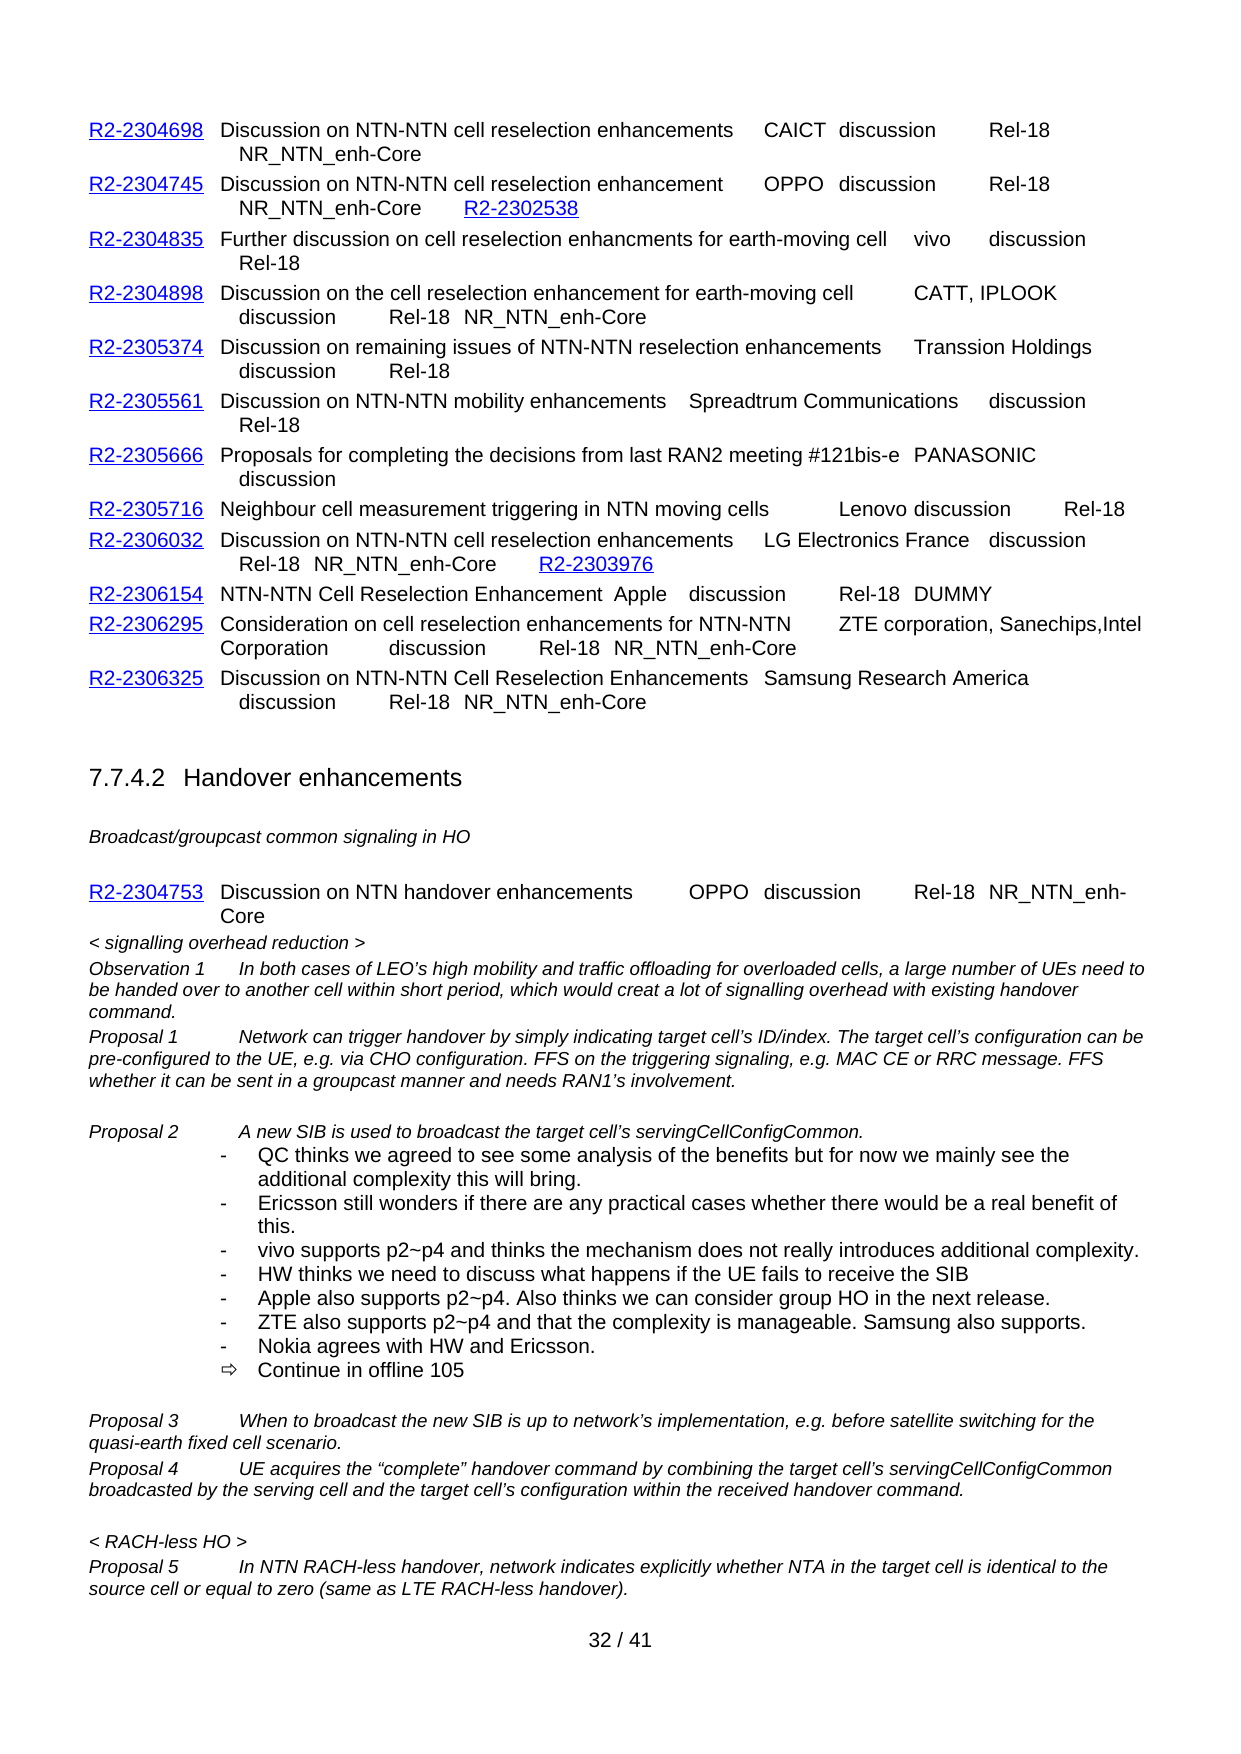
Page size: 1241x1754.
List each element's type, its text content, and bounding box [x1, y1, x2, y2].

title R2-2306295 Consideration on cell reselection enhancements for NTN-NTN ZTE corporation, Sanechips,Intel Corporation discussion Rel-18 NR_NTN_enh-Core [89, 612, 1152, 660]
text Observation 1 In both cases of LEO’s high mobility and traffic offloading for overloaded cells, a large number of UEs need to be handed over to another cell within short period, which would creat a lot of signalling overhead with existing handover command. [89, 957, 1152, 1022]
title R2-2304835 Further discussion on cell reselection enhancments for earth-moving cell vivo discussion Rel-18 [89, 226, 1152, 274]
text Broadcast/groupcast common signaling in HO [89, 826, 1152, 848]
title R2-2306325 Discussion on NTN-NTN Cell Reselection Enhancements Samsung Research America discussion Rel-18 NR_NTN_enh-Core [89, 666, 1152, 714]
text Proposal 4 UE acquires the “complete” handover command by combining the target cell’s servingCellConfigCommon broadcasted by the serving cell and the target cell’s configuration within the received handover command. [89, 1457, 1152, 1501]
subtitle 7.7.4.2 Handover enhancements [89, 763, 1152, 792]
text Proposal 5 In NTN RACH-less handover, network indicates explicitly whether NTA in the target cell is identical to the source cell or equal to zero (same as LTE RACH-less handover). [89, 1556, 1152, 1599]
text - vivo supports p2~p4 and thinks the mechanism does not really introduces additional complexity. [220, 1238, 1152, 1262]
text - Nokia agrees with HW and Ericsson. [220, 1334, 1152, 1358]
list Continue in offline 105 [220, 1358, 1152, 1382]
text Proposal 2 A new SIB is used to broadcast the target cell’s servingCellConfigCommon. [89, 1121, 1152, 1142]
text - ZTE also supports p2~p4 and that the complexity is manageable. Samsung also supports. [220, 1310, 1152, 1334]
title R2-2304753 Discussion on NTN handover enhancements OPPO discussion Rel-18 NR_NTN_enh-Core [89, 879, 1152, 927]
title R2-2305561 Discussion on NTN-NTN mobility enhancements Spreadtrum Communications discussion Rel-18 [89, 389, 1152, 437]
text - QC thinks we agreed to see some analysis of the benefits but for now we mainly see the additional complexity this will bring. [220, 1142, 1152, 1190]
title R2-2306154 NTN-NTN Cell Reselection Enhancement Apple discussion Rel-18 DUMMY [89, 582, 1152, 606]
title R2-2304698 Discussion on NTN-NTN cell reselection enhancements CAICT discussion Rel-18 NR_NTN_enh-Core [89, 118, 1152, 166]
text - HW thinks we need to discuss what happens if the UE fails to receive the SIB [220, 1262, 1152, 1286]
title R2-2304745 Discussion on NTN-NTN cell reselection enhancement OPPO discussion Rel-18 NR_NTN_enh-Core R2-2302538 [89, 172, 1152, 220]
text Proposal 1 Network can trigger handover by simply indicating target cell’s ID/index. The target cell’s configuration can be pre-configured to the UE, e.g. via CHO configuration. FFS on the triggering signaling, e.g. MAC CE or RRC message. FFS whether it can be sent in a groupcast manner and needs RAN1’s involvement. [89, 1026, 1152, 1091]
title R2-2306032 Discussion on NTN-NTN cell reselection enhancements LG Electronics France discussion Rel-18 NR_NTN_enh-Core R2-2303976 [89, 527, 1152, 575]
text < RACH-less HO > [89, 1531, 1152, 1552]
title R2-2305716 Neighbour cell measurement triggering in NTN moving cells Lenovo discussion Rel-18 [89, 497, 1152, 521]
text Proposal 3 When to broadcast the new SIB is up to network’s implementation, e.g. before satellite switching for the quasi-earth fixed cell scenario. [89, 1410, 1152, 1453]
title R2-2305374 Discussion on remaining issues of NTN-NTN reselection enhancements Transsion Holdings discussion Rel-18 [89, 335, 1152, 383]
text - Apple also supports p2~p4. Also thinks we can consider group HO in the next release. [220, 1286, 1152, 1310]
title R2-2305666 Proposals for completing the decisions from last RAN2 meeting #121bis-e PANASONIC discussion [89, 443, 1152, 491]
text < signalling overhead reduction > [89, 932, 1152, 953]
title R2-2304898 Discussion on the cell reselection enhancement for earth-moving cell CATT, IPLOOK discussion Rel-18 NR_NTN_enh-Core [89, 281, 1152, 328]
text - Ericsson still wonders if there are any practical cases whether there would be a real benefit of this. [220, 1190, 1152, 1238]
